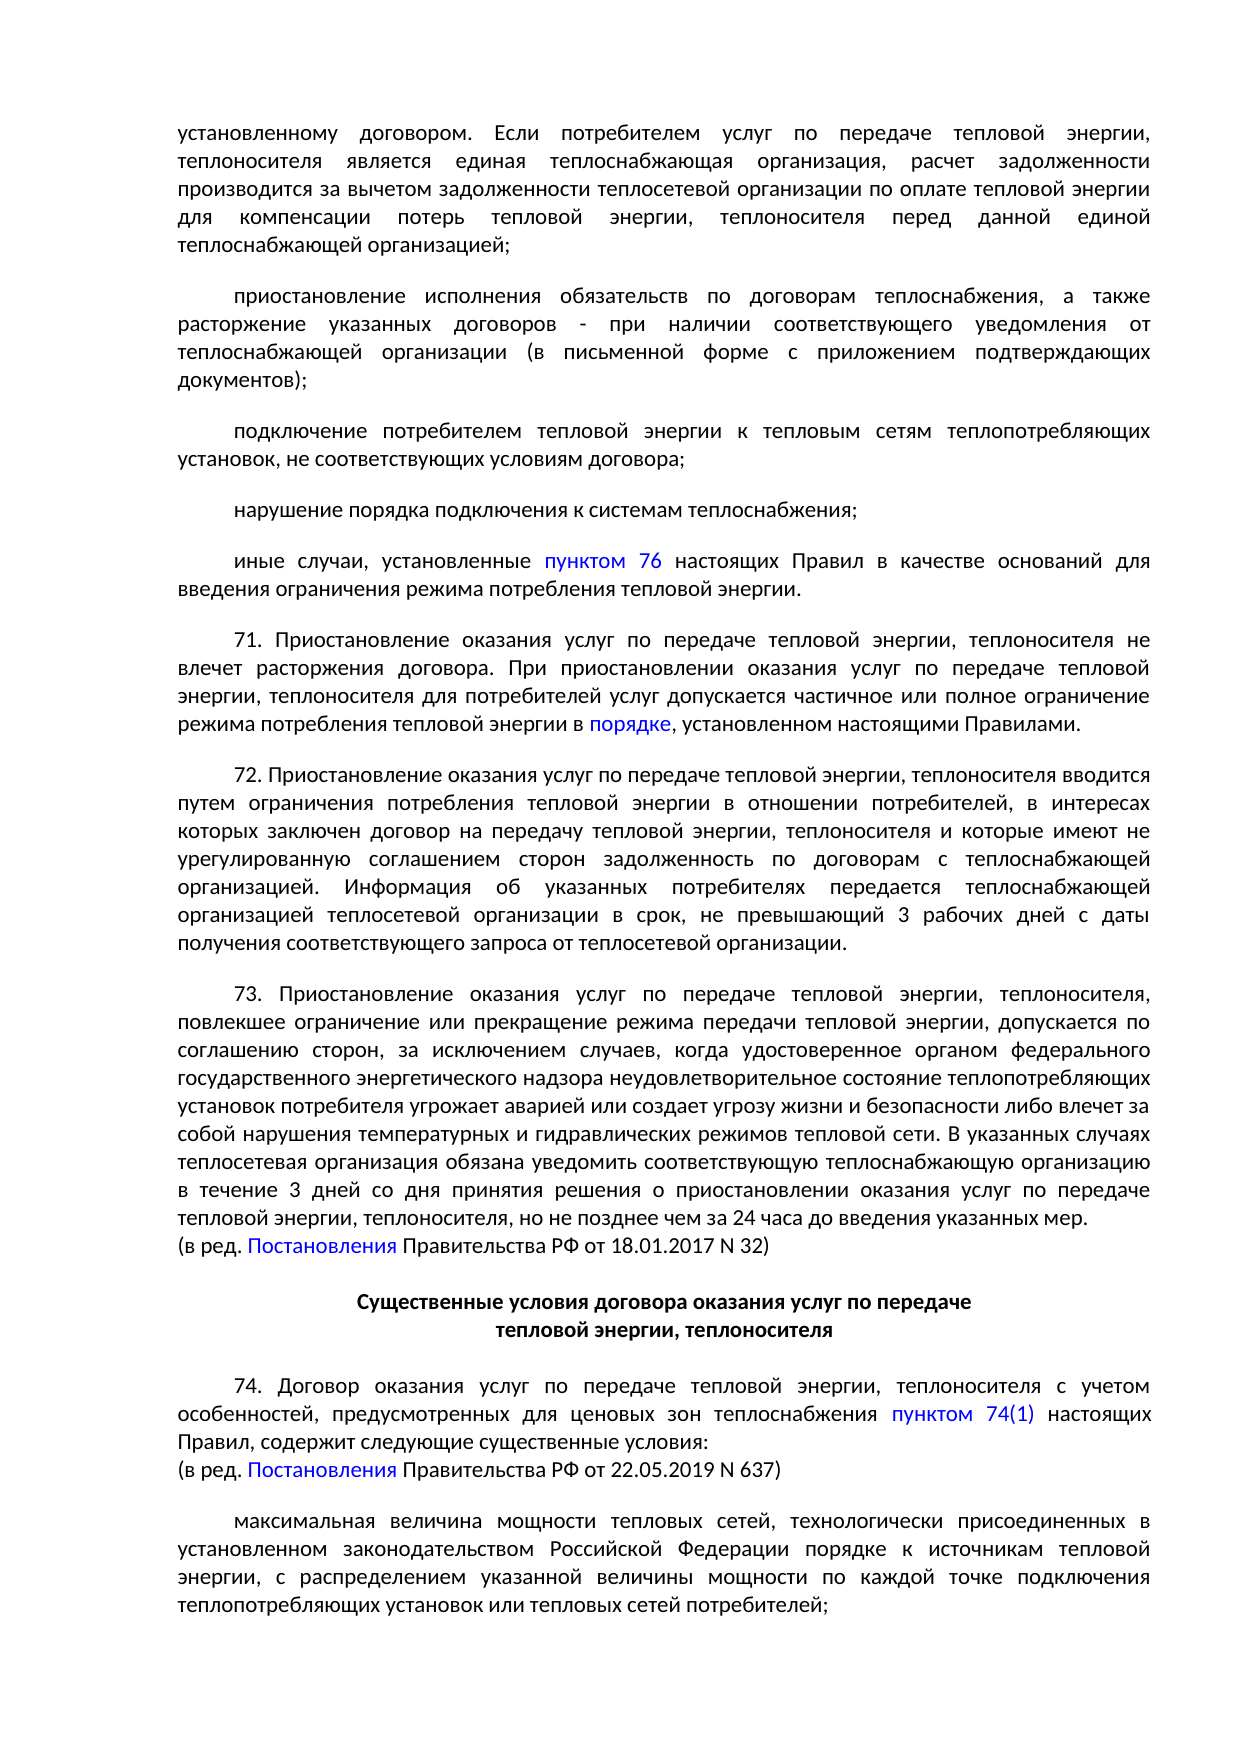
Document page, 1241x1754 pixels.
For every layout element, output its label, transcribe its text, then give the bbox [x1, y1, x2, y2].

text (в ред. Постановления Правительства РФ от 18.01.2017 N 32) [177, 1231, 1152, 1259]
text 73. Приостановление оказания услуг по передаче тепловой энергии, теплоносителя, повлекшее ограничение или прекращение режима передачи тепловой энергии, допускается по соглашению сторон, за исключением случаев, когда удостоверенное органом федерального государственного энергетического надзора неудовлетворительное состояние теплопотребляющих установок потребителя угрожает аварией или создает угрозу жизни и безопасности либо влечет за собой нарушения температурных и гидравлических режимов тепловой сети. В указанных случаях теплосетевая организация обязана уведомить соответствующую теплоснабжающую организацию в течение 3 дней со дня принятия решения о приостановлении оказания услуг по передаче тепловой энергии, теплоносителя, но не позднее чем за 24 часа до введения указанных мер. [177, 979, 1152, 1231]
text 71. Приостановление оказания услуг по передаче тепловой энергии, теплоносителя не влечет расторжения договора. При приостановлении оказания услуг по передаче тепловой энергии, теплоносителя для потребителей услуг допускается частичное или полное ограничение режима потребления тепловой энергии в порядке, установленном настоящими Правилами. [177, 625, 1152, 737]
text 74. Договор оказания услуг по передаче тепловой энергии, теплоносителя с учетом особенностей, предусмотренных для ценовых зон теплоснабжения пунктом 74(1) настоящих Правил, содержит следующие существенные условия: [177, 1371, 1152, 1455]
text подключение потребителем тепловой энергии к тепловым сетям теплопотребляющих установок, не соответствующих условиям договора; [177, 416, 1152, 472]
text 72. Приостановление оказания услуг по передаче тепловой энергии, теплоносителя вводится путем ограничения потребления тепловой энергии в отношении потребителей, в интересах которых заключен договор на передачу тепловой энергии, теплоносителя и которые имеют не урегулированную соглашением сторон задолженность по договорам с теплоснабжающей организацией. Информация об указанных потребителях передается теплоснабжающей организацией теплосетевой организации в срок, не превышающий 3 рабочих дней с даты получения соответствующего запроса от теплосетевой организации. [177, 760, 1152, 956]
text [177, 118, 1152, 258]
text нарушение порядка подключения к системам теплоснабжения; [177, 495, 1152, 523]
title тепловой энергии, теплоносителя [177, 1315, 1152, 1343]
text приостановление исполнения обязательств по договорам теплоснабжения, а также расторжение указанных договоров - при наличии соответствующего уведомления от теплоснабжающей организации (в письменной форме с приложением подтверждающих документов); [177, 281, 1152, 393]
title Существенные условия договора оказания услуг по передаче [177, 1287, 1152, 1315]
text (в ред. Постановления Правительства РФ от 22.05.2019 N 637) [177, 1455, 1152, 1483]
text максимальная величина мощности тепловых сетей, технологически присоединенных в установленном законодательством Российской Федерации порядке к источникам тепловой энергии, с распределением указанной величины мощности по каждой точке подключения теплопотребляющих установок или тепловых сетей потребителей; [177, 1506, 1152, 1618]
text иные случаи, установленные пунктом 76 настоящих Правил в качестве оснований для введения ограничения режима потребления тепловой энергии. [177, 546, 1152, 602]
